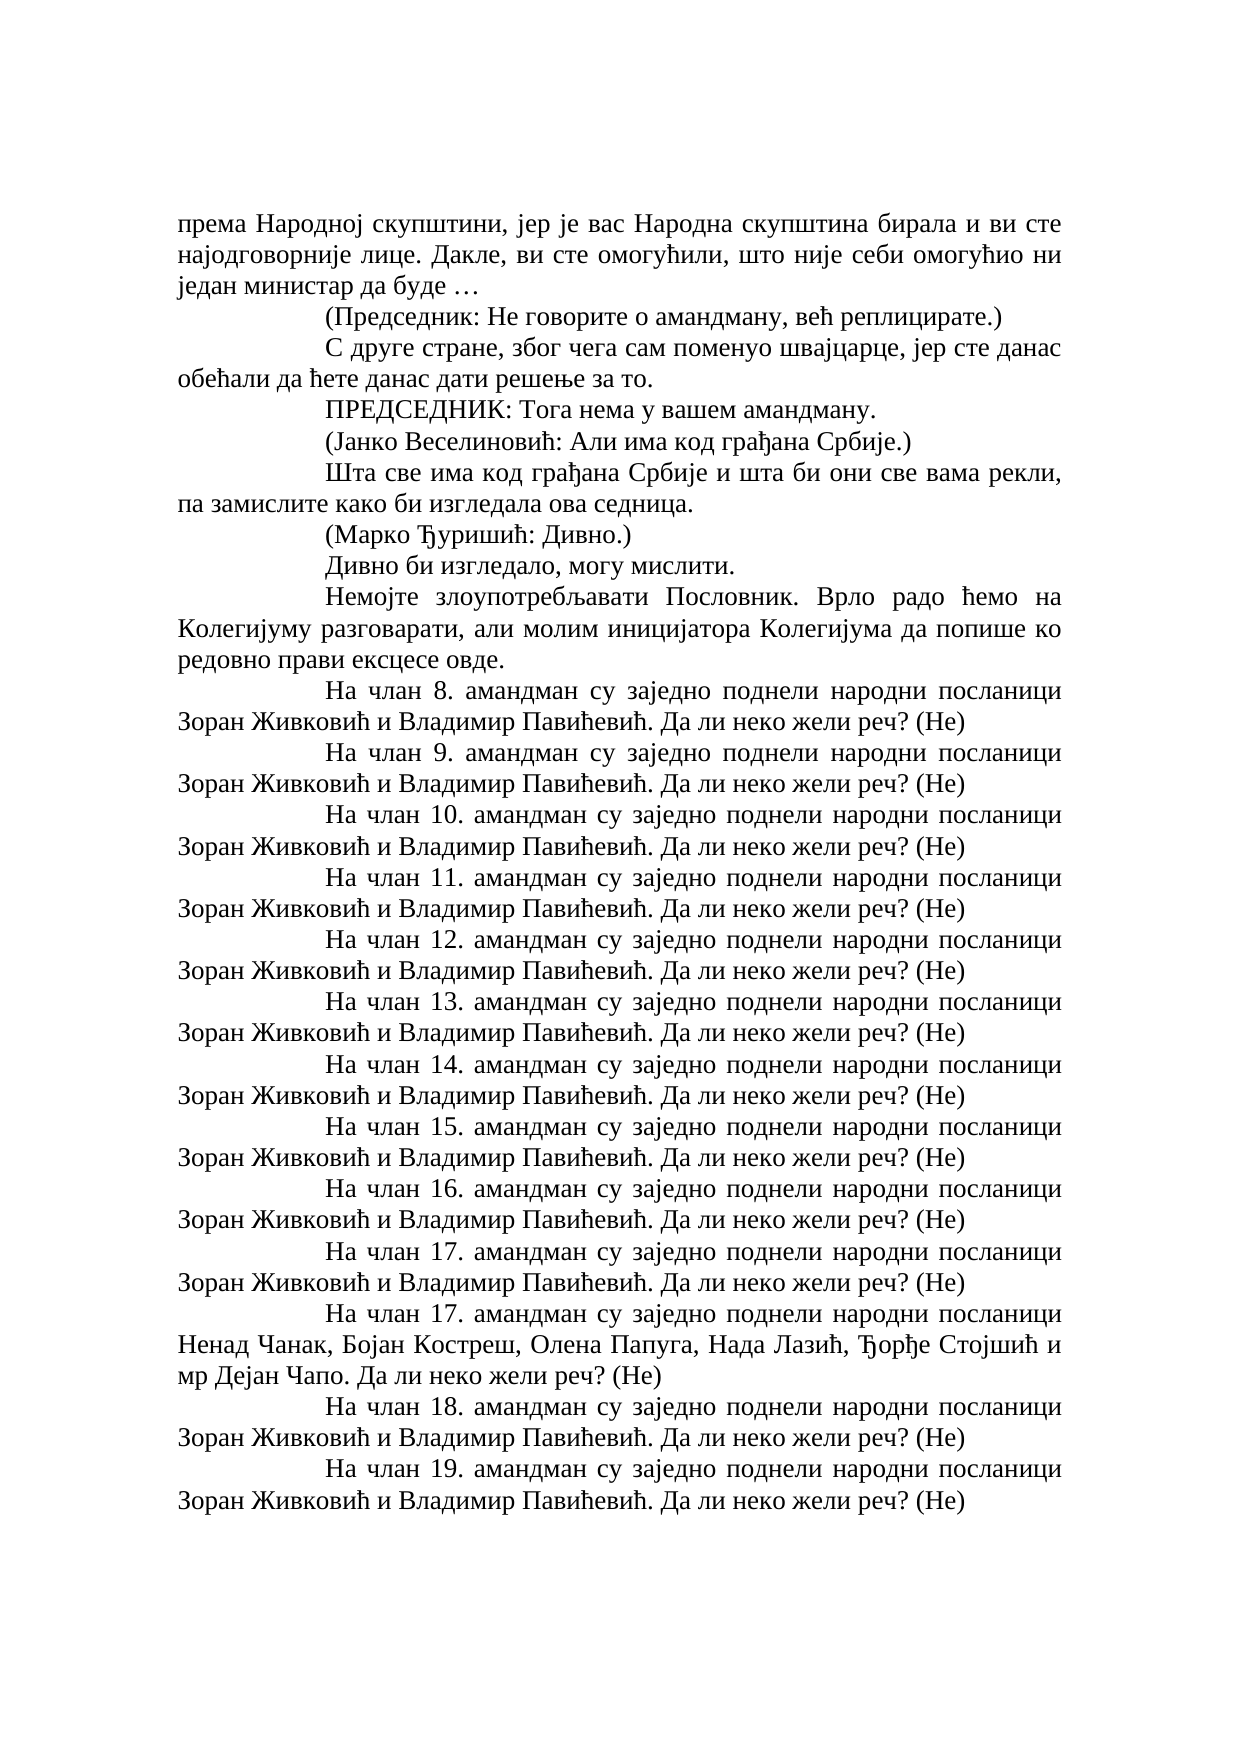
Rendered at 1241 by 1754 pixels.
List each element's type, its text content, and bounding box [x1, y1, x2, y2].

text На члан 9. амандман су заједно поднели народни посланици Зоран Живковић и Владимир Павићевић. Да ли неко жели реч? (Не) [177, 736, 1063, 798]
text На члан 16. амандман су заједно поднели народни посланици Зоран Живковић и Владимир Павићевић. Да ли неко жели реч? (Не) [177, 1172, 1063, 1234]
text На члан 10. амандман су заједно поднели народни посланици Зоран Живковић и Владимир Павићевић. Да ли неко жели реч? (Не) [177, 798, 1063, 861]
text На члан 13. амандман су заједно поднели народни посланици Зоран Живковић и Владимир Павићевић. Да ли неко жели реч? (Не) [177, 985, 1063, 1048]
text ПРЕДСЕДНИК: Тога нема у вашем амандману. [177, 394, 1063, 425]
text На члан 18. амандман су заједно поднели народни посланици Зоран Живковић и Владимир Павићевић. Да ли неко жели реч? (Не) [177, 1390, 1063, 1453]
text На члан 19. амандман су заједно поднели народни посланици Зоран Живковић и Владимир Павићевић. Да ли неко жели реч? (Не) [177, 1453, 1063, 1515]
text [177, 207, 1063, 300]
text На члан 14. амандман су заједно поднели народни посланици Зоран Живковић и Владимир Павићевић. Да ли неко жели реч? (Не) [177, 1048, 1063, 1110]
text С друге стране, због чега сам поменуо швајцарце, јер сте данас обећали да ћете данас дати решење за то. [177, 331, 1063, 394]
text (Председник: Не говорите о амандману, већ реплицирате.) [177, 300, 1063, 331]
text На члан 17. амандман су заједно поднели народни посланици Зоран Живковић и Владимир Павићевић. Да ли неко жели реч? (Не) [177, 1234, 1063, 1297]
text (Марко Ђуришић: Дивно.) [177, 518, 1063, 549]
text Немојте злоупотребљавати Пословник. Врло радо ћемо на Колегијуму разговарати, али молим иницијатора Колегијума да попише ко редовно прави ексцесе овде. [177, 581, 1063, 674]
text На члан 12. амандман су заједно поднели народни посланици Зоран Живковић и Владимир Павићевић. Да ли неко жели реч? (Не) [177, 923, 1063, 985]
text На члан 15. амандман су заједно поднели народни посланици Зоран Живковић и Владимир Павићевић. Да ли неко жели реч? (Не) [177, 1110, 1063, 1172]
text На члан 11. амандман су заједно поднели народни посланици Зоран Живковић и Владимир Павићевић. Да ли неко жели реч? (Не) [177, 861, 1063, 923]
text Шта све има код грађана Србије и шта би они све вама рекли, па замислите како би изгледала ова седница. [177, 456, 1063, 518]
text Дивно би изгледало, могу мислити. [177, 549, 1063, 581]
text На члан 8. амандман су заједно поднели народни посланици Зоран Живковић и Владимир Павићевић. Да ли неко жели реч? (Не) [177, 674, 1063, 736]
text (Јанко Веселиновић: Али има код грађана Србије.) [177, 425, 1063, 456]
text На члан 17. амандман су заједно поднели народни посланици Ненад Чанак, Бојан Костреш, Олена Папуга, Нада Лазић, Ђорђе Стојшић и мр Дејан Чапо. Да ли неко жели реч? (Не) [177, 1297, 1063, 1390]
